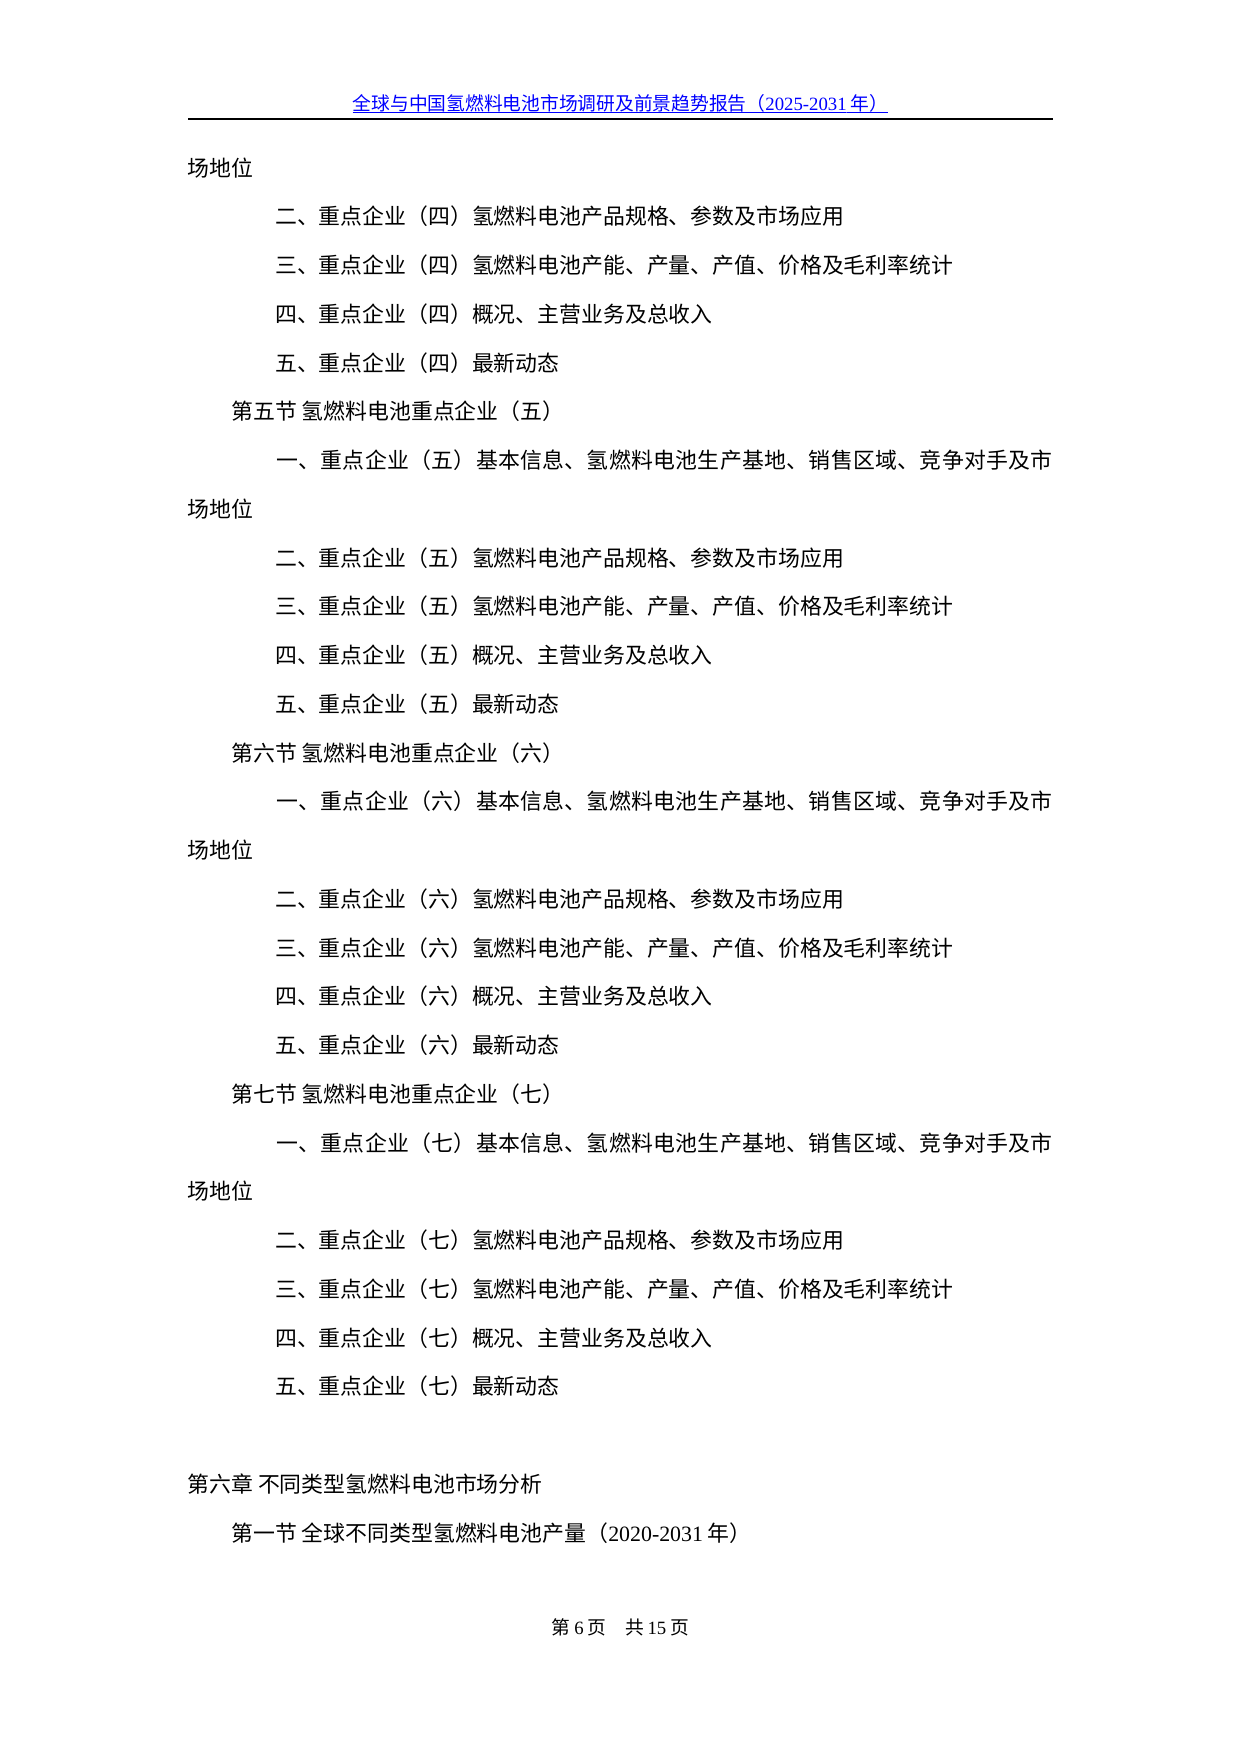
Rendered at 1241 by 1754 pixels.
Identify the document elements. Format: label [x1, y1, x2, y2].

text [187, 150, 1053, 1548]
